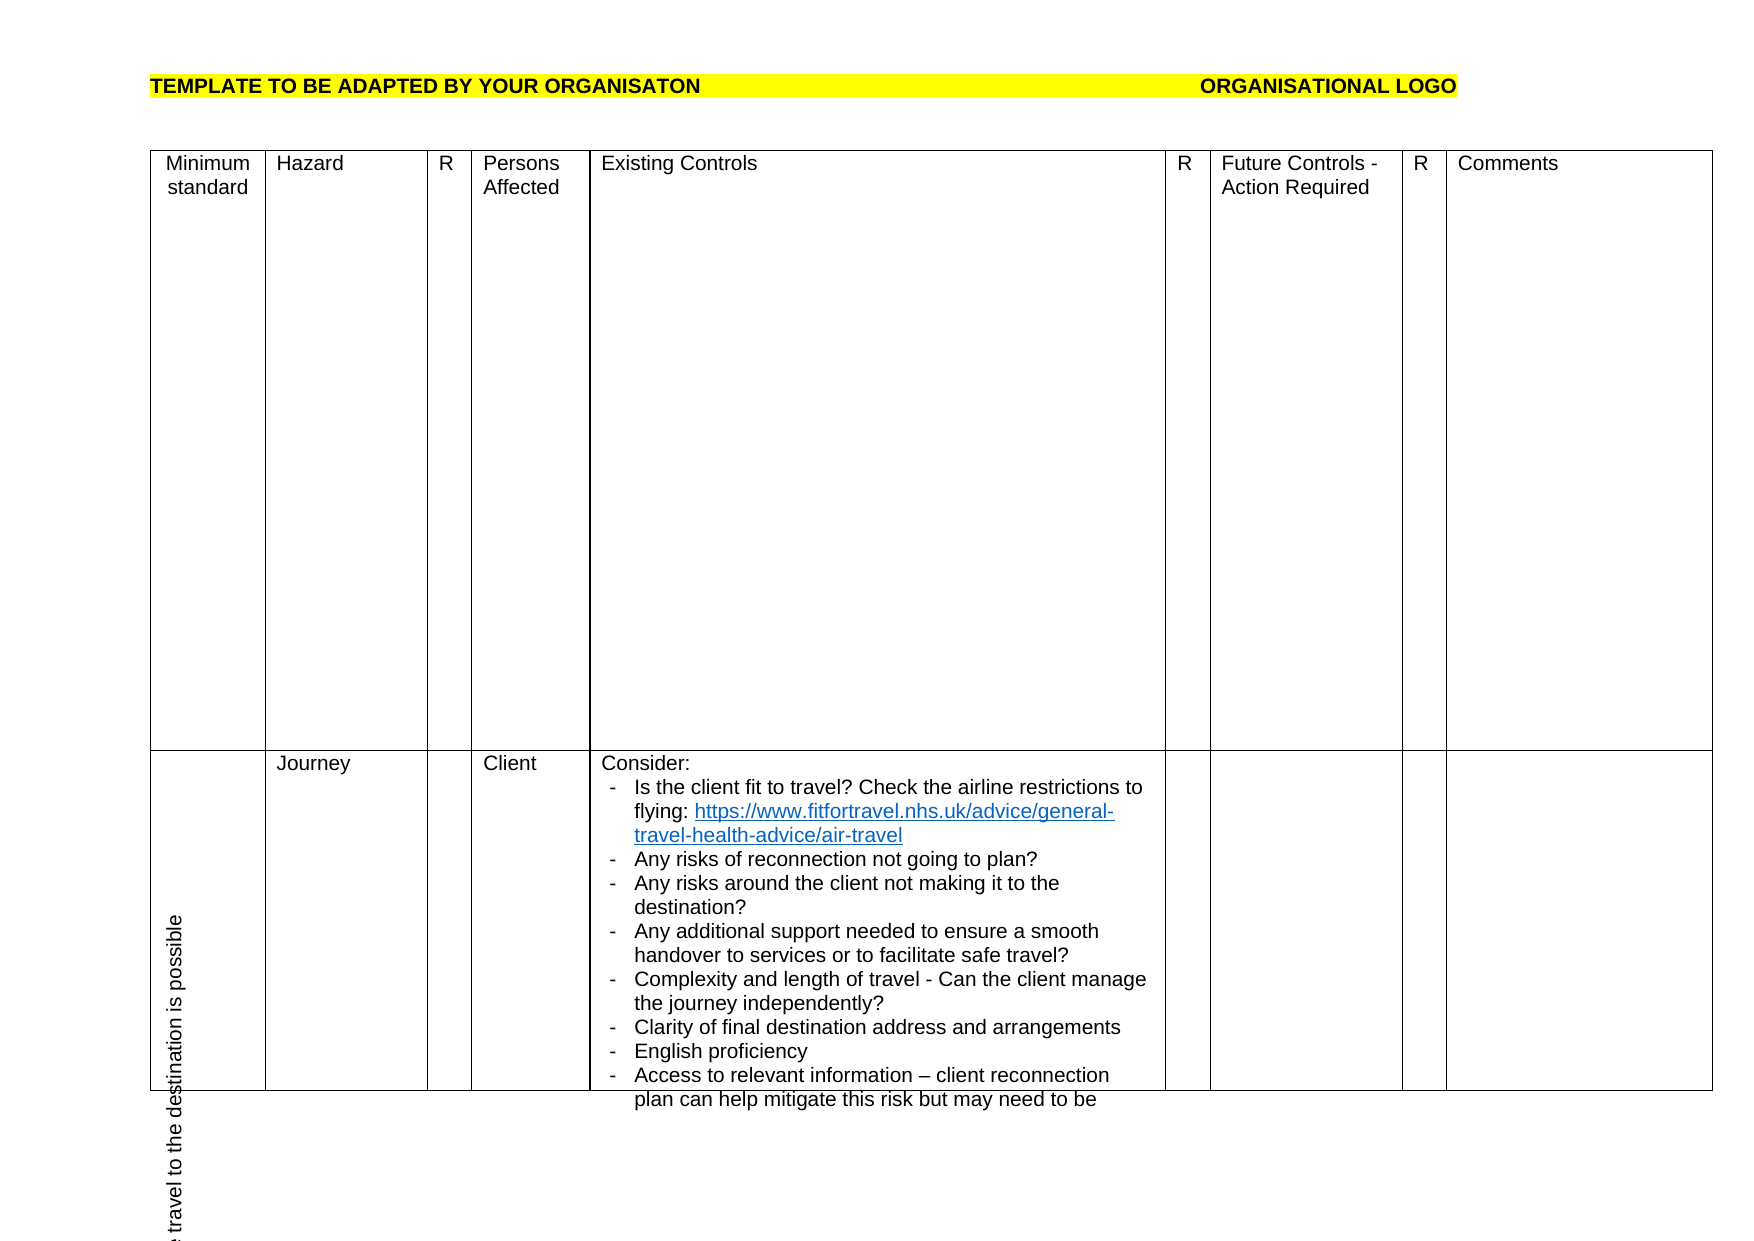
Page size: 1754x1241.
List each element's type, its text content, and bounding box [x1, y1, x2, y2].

table_header Existing Controls [591, 151, 1165, 750]
table_header R [1166, 151, 1210, 750]
table_header R [428, 151, 471, 750]
table_cell [428, 751, 471, 1090]
table_cell Client [472, 751, 589, 1090]
table_header Persons Affected [472, 151, 589, 750]
table_cell [1166, 751, 1210, 1090]
table_cell [1447, 751, 1712, 1090]
table_cell Safe travel to the destination is possible [151, 751, 265, 1090]
table_header R [1403, 151, 1446, 750]
table_cell [1211, 751, 1402, 1090]
table_header Future Controls - Action Required [1211, 151, 1402, 750]
table_cell Consider: Is the client fit to travel? Check the airline restrictions to flying: https://www.fitfortravel.nhs.uk/advice/general-travel-health-advice/air-travel Any risks of reconnection not going to plan? Any risks around the client not making it to the destination? Any additional support needed to ensure a smooth handover to services or to facilitate safe travel? Complexity and length of travel - Can the client manage the journey independently? Clarity of final destination address and arrangements English proficiency Access to relevant information – client reconnection plan can help mitigate this risk but may need to be translated Communication – access to mobile phone with credit and relevant contact details Support from staff in London and in home country during reconnection (from family and/or other professionals; airport/border patrol assistance) How will client access food and water during journey? Provide practical assistance as needed – where possible this will be in the form of vouchers. Provision of cash if necessary – local currency and/or pounds and approved by manager Client issued with details of money exchange shops and opening times if local currency not available. [591, 751, 1165, 1090]
table_header Comments [1447, 151, 1712, 750]
table_cell [1403, 751, 1446, 1090]
table_header Hazard [266, 151, 427, 750]
table_header Minimum standard [151, 151, 265, 750]
table_cell Journey [266, 751, 427, 1090]
